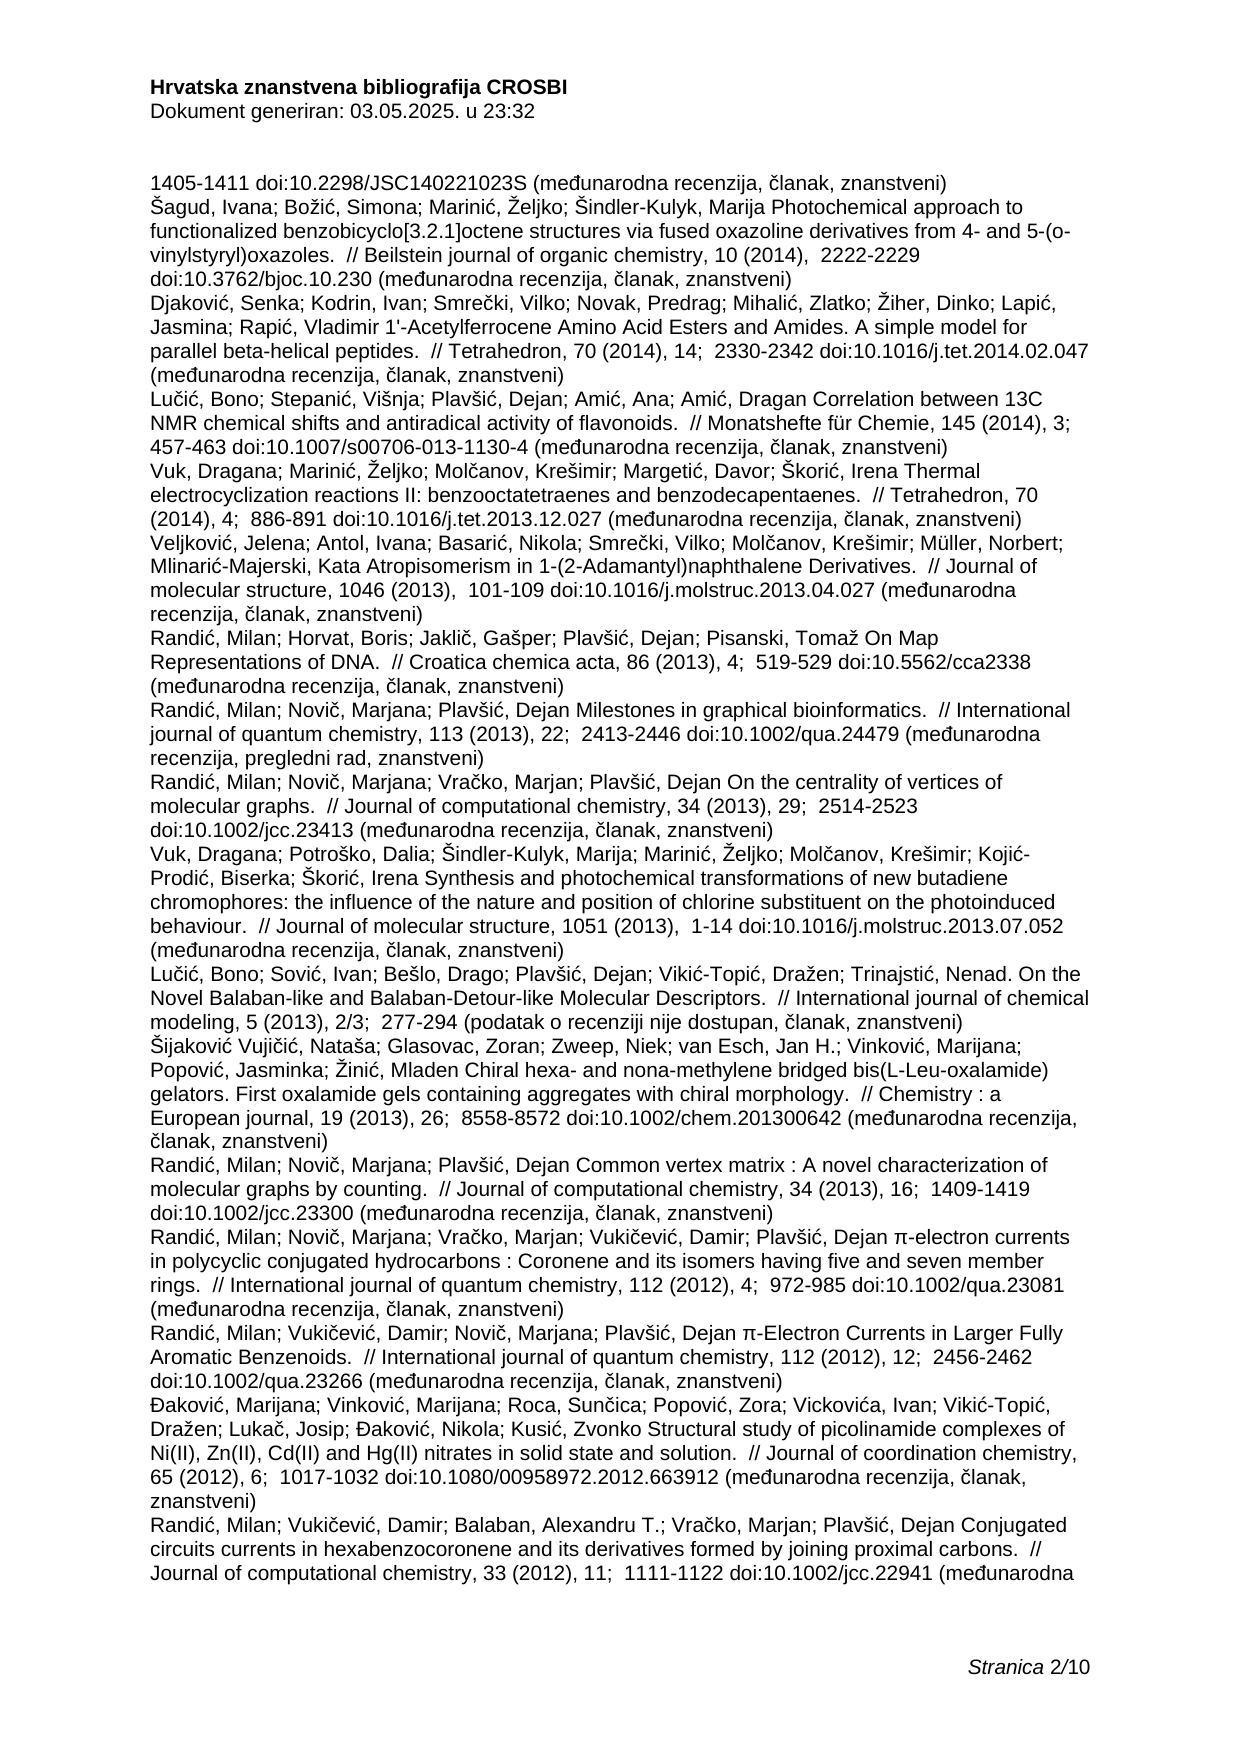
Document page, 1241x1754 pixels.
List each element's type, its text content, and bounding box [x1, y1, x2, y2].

text Randić, Milan; Novič, Marjana; Vračko, Marjan; Vukičević, Damir; Plavšić, Dejan [150, 1225, 1090, 1321]
text Randić, Milan; Novič, Marjana; Vračko, Marjan; Plavšić, Dejan [150, 770, 1090, 842]
text Veljković, Jelena; Antol, Ivana; Basarić, Nikola; Smrečki, Vilko; Molčanov, Krešimir; Müller, Norbert; Mlinarić-Majerski, Kata [150, 530, 1090, 626]
text Randić, Milan; Vukičević, Damir; Novič, Marjana; Plavšić, Dejan [150, 1321, 1090, 1393]
text Randić, Milan; Horvat, Boris; Jaklič, Gašper; Plavšić, Dejan; Pisanski, Tomaž [150, 626, 1090, 698]
text Lučić, Bono; Sović, Ivan; Bešlo, Drago; Plavšić, Dejan; Vikić-Topić, Dražen; Trinajstić, Nenad. [150, 962, 1090, 1033]
text Djaković, Senka; Kodrin, Ivan; Smrečki, Vilko; Novak, Predrag; Mihalić, Zlatko; Žiher, Dinko; Lapić, Jasmina; Rapić, Vladimir [150, 291, 1090, 387]
text Lučić, Bono; Stepanić, Višnja; Plavšić, Dejan; Amić, Ana; Amić, Dragan [150, 387, 1090, 458]
text Vuk, Dragana; Marinić, Željko; Molčanov, Krešimir; Margetić, Davor; Škorić, Irena [150, 458, 1090, 530]
text Šijaković Vujičić, Nataša; Glasovac, Zoran; Zweep, Niek; van Esch, Jan H.; Vinković, Marijana; Popović, Jasminka; Žinić, Mladen [150, 1033, 1090, 1153]
text Vuk, Dragana; Potroško, Dalia; Šindler-Kulyk, Marija; Marinić, Željko; Molčanov, Krešimir; Kojić-Prodić, Biserka; Škorić, Irena [150, 842, 1090, 962]
text Đaković, Marijana; Vinković, Marijana; Roca, Sunčica; Popović, Zora; Vickovića, Ivan; Vikić-Topić, Dražen; Lukač, Josip; Đaković, Nikola; Kusić, Zvonko [150, 1393, 1090, 1513]
text Šagud, Ivana; Božić, Simona; Marinić, Željko; Šindler-Kulyk, Marija [150, 195, 1090, 291]
text Randić, Milan; Novič, Marjana; Plavšić, Dejan [150, 698, 1090, 770]
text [150, 1513, 1090, 1584]
text Randić, Milan; Novič, Marjana; Plavšić, Dejan [150, 1153, 1090, 1225]
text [150, 171, 1090, 195]
